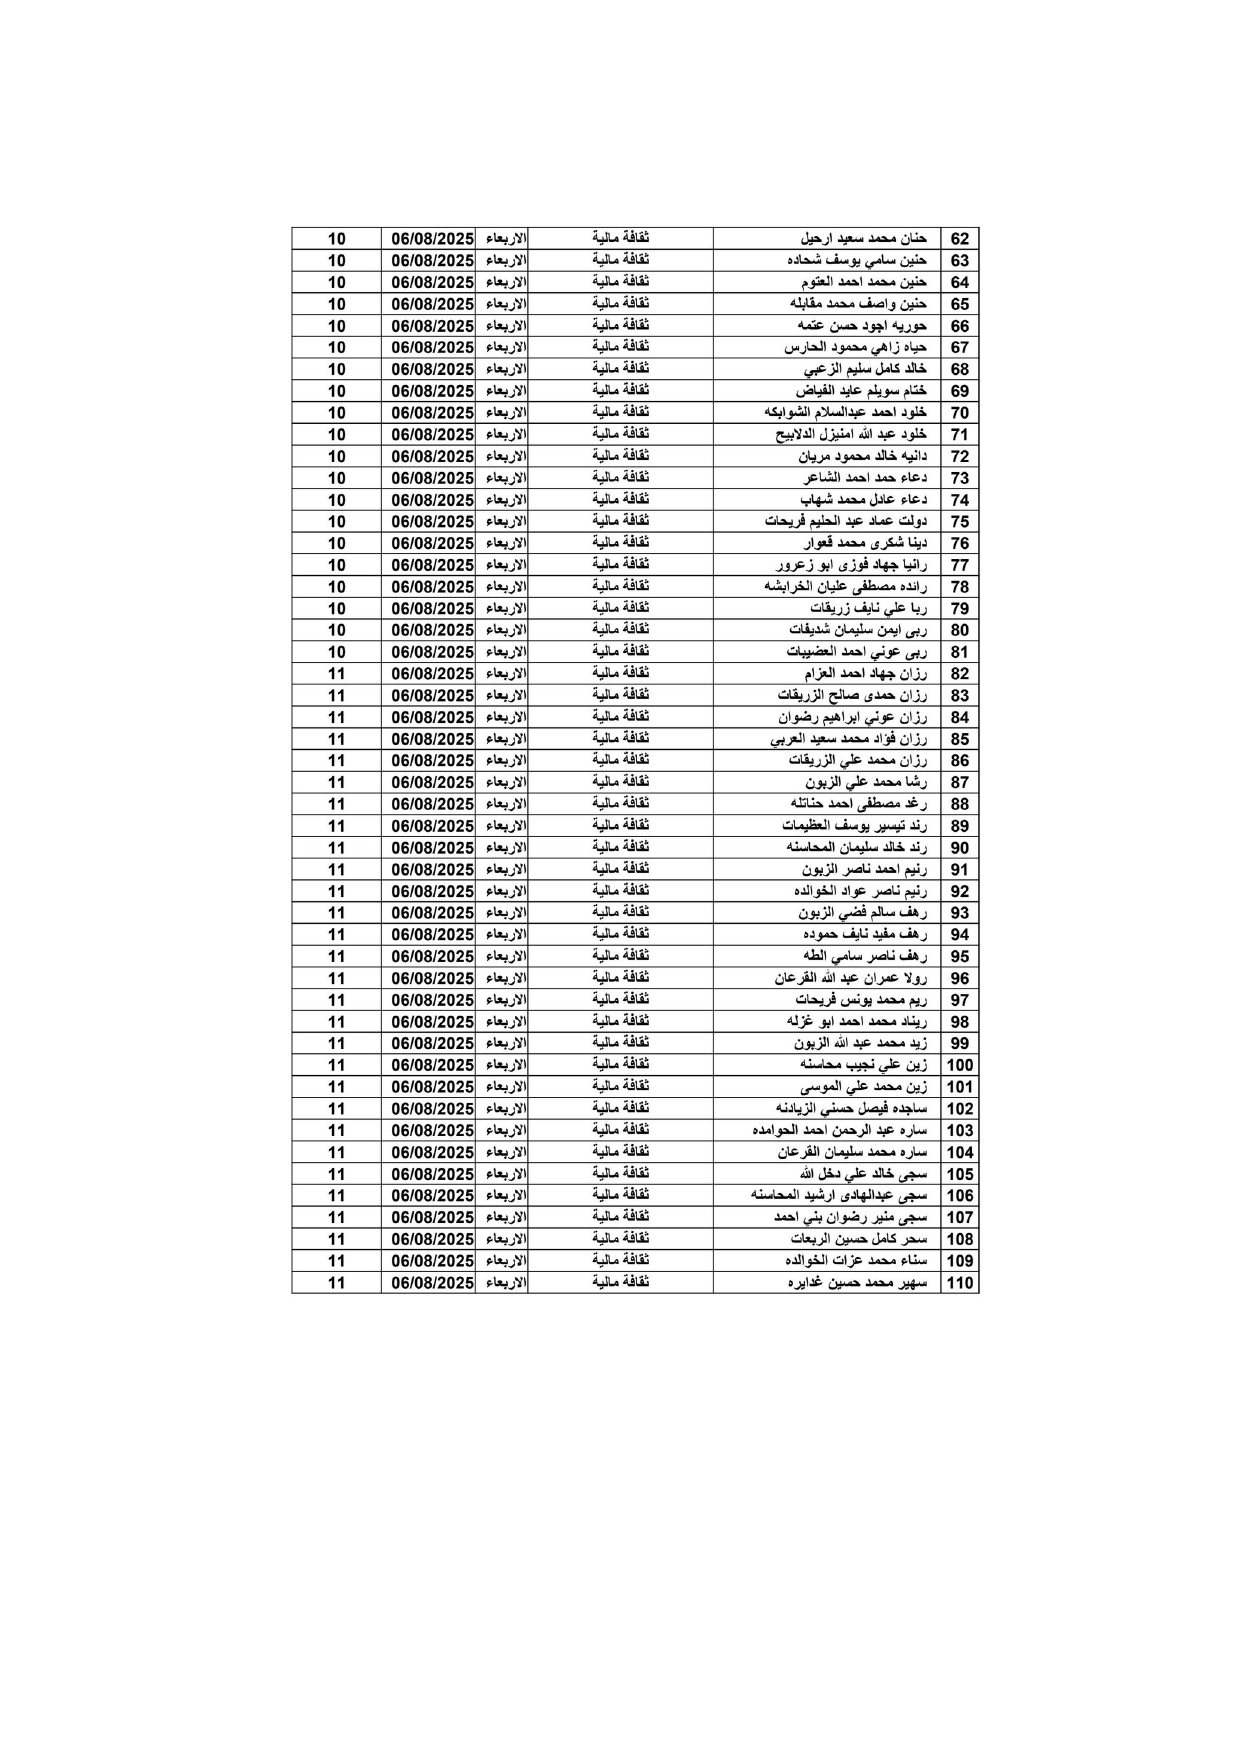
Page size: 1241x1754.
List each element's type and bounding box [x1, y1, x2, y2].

picture [187, 150, 1053, 1374]
